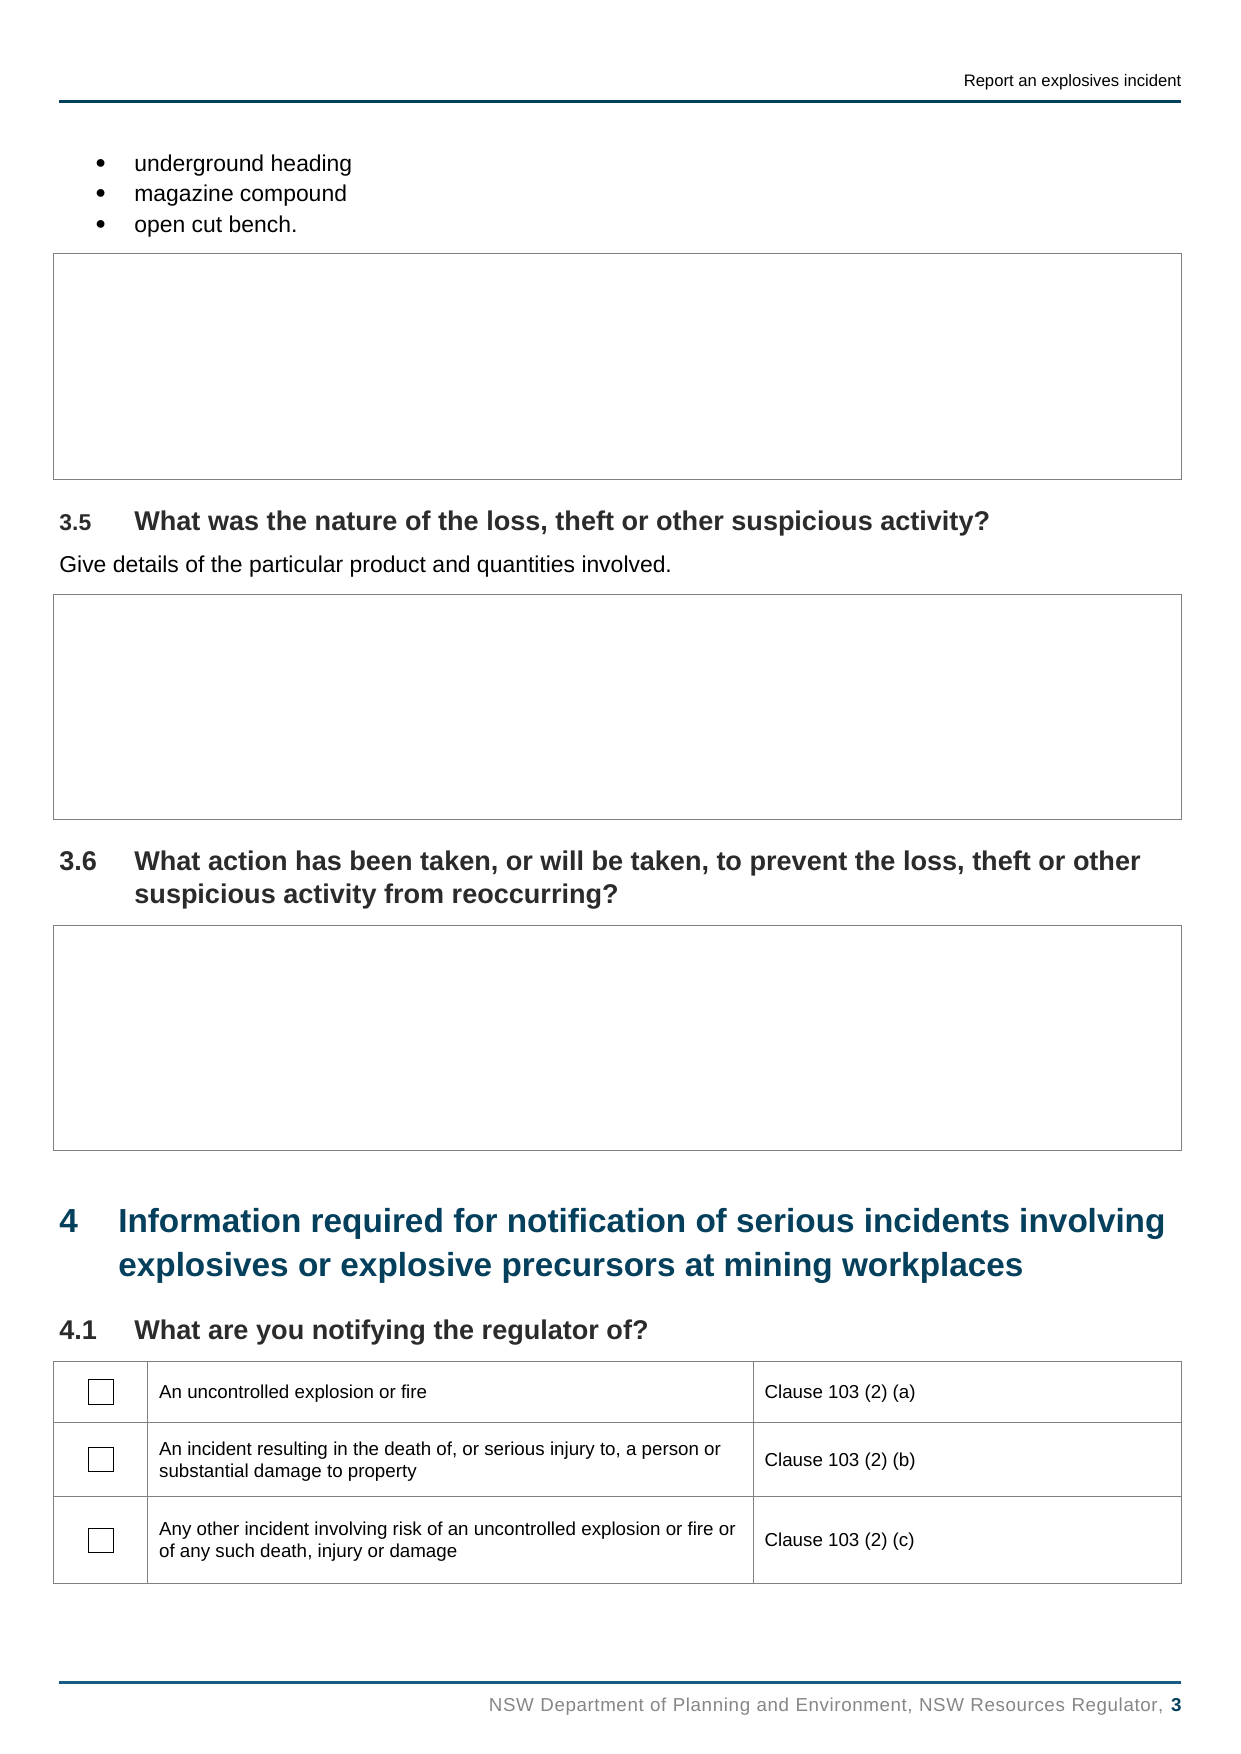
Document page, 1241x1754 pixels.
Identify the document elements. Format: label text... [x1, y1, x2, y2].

list open cut bench. [97, 211, 1181, 237]
table_header [54, 926, 1181, 1150]
table_cell Any other incident involving risk of an uncontrolled explosion or fire or of any such death, injury or damage [148, 1497, 753, 1583]
subtitle What was the nature of the loss, theft or other suspicious activity? [59, 504, 1181, 536]
table_header [54, 1362, 147, 1422]
table_header Clause 103 (2) (a) [754, 1362, 1181, 1422]
table_cell [54, 1497, 147, 1583]
subtitle What are you notifying the regulator of? [59, 1314, 1181, 1346]
subtitle What action has been taken, or will be taken, to prevent the loss, theft or other suspicious activity from reoccurring? [59, 845, 1181, 910]
table_cell [54, 1423, 147, 1496]
text Give details of the particular product and quantities involved. [59, 551, 1181, 577]
table_header [54, 595, 1181, 819]
table_cell An incident resulting in the death of, or serious injury to, a person or substantial damage to property [148, 1423, 753, 1496]
subtitle Information required for notification of serious incidents involving explosives or explosive precursors at mining workplaces [59, 1201, 1181, 1284]
table_cell Clause 103 (2) (c) [754, 1497, 1181, 1583]
table_header An uncontrolled explosion or fire [148, 1362, 753, 1422]
table_cell Clause 103 (2) (b) [754, 1423, 1181, 1496]
table_header [54, 254, 1181, 478]
list magazine compound [97, 180, 1181, 207]
list underground heading [97, 150, 1181, 177]
